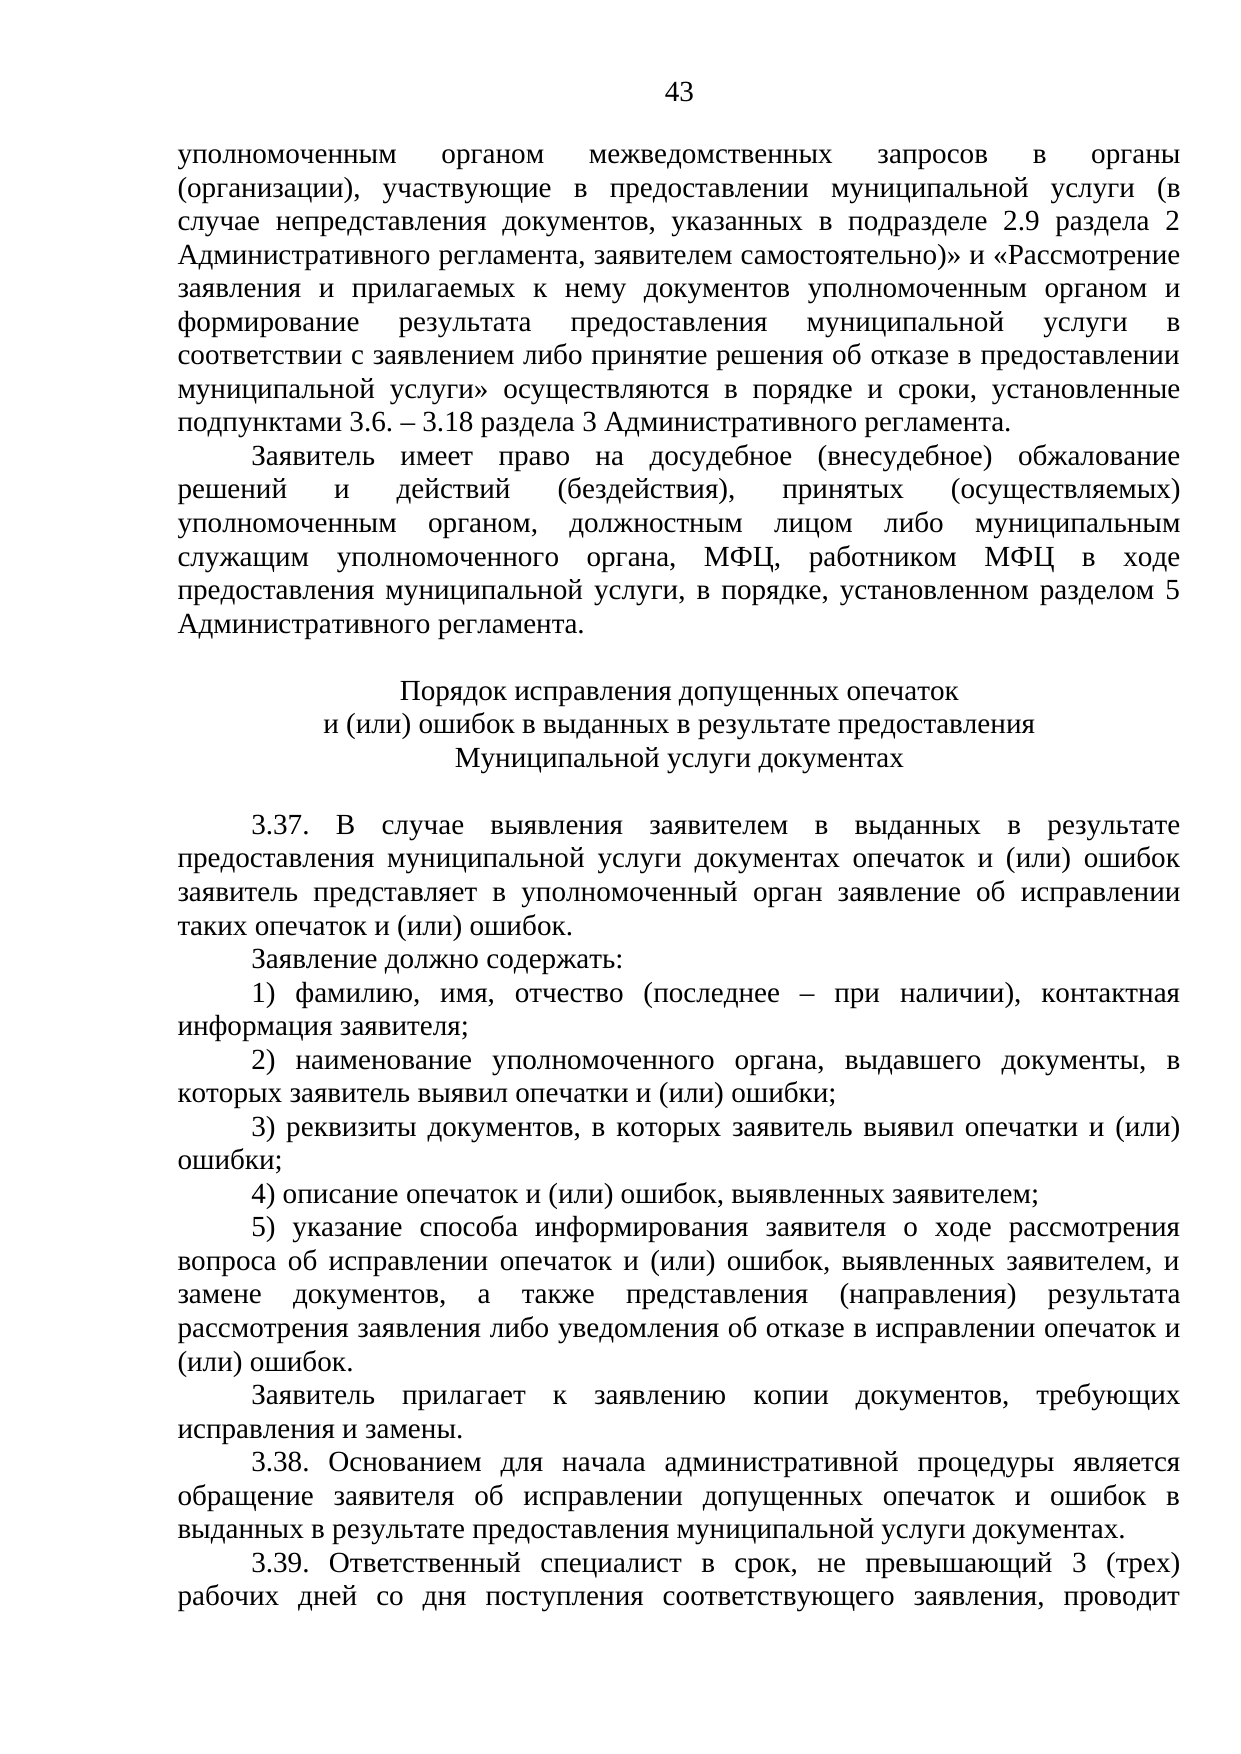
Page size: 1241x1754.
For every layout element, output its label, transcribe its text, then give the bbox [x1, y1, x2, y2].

text Заявление должно содержать: [177, 941, 1181, 975]
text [177, 136, 1181, 438]
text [177, 1545, 1181, 1612]
text Порядок исправления допущенных опечаток [177, 673, 1181, 706]
text 2) наименование уполномоченного органа, выдавшего документы, в которых заявитель выявил опечатки и (или) ошибки; [177, 1042, 1181, 1109]
text и (или) ошибок в выданных в результате предоставления [177, 706, 1181, 740]
text Муниципальной услуги документах [177, 740, 1181, 773]
text 4) описание опечаток и (или) ошибок, выявленных заявителем; [177, 1176, 1181, 1209]
text 3.37. В случае выявления заявителем в выданных в результате предоставления муниципальной услуги документах опечаток и (или) ошибок заявитель представляет в уполномоченный орган заявление об исправлении таких опечаток и (или) ошибок. [177, 807, 1181, 941]
text 3.38. Основанием для начала административной процедуры является обращение заявителя об исправлении допущенных опечаток и ошибок в выданных в результате предоставления муниципальной услуги документах. [177, 1444, 1181, 1545]
text 1) фамилию, имя, отчество (последнее – при наличии), контактная информация заявителя; [177, 975, 1181, 1042]
text Заявитель прилагает к заявлению копии документов, требующих исправления и замены. [177, 1377, 1181, 1444]
text 5) указание способа информирования заявителя о ходе рассмотрения вопроса об исправлении опечаток и (или) ошибок, выявленных заявителем, и замене документов, а также представления (направления) результата рассмотрения заявления либо уведомления об отказе в исправлении опечаток и (или) ошибок. [177, 1209, 1181, 1377]
text Заявитель имеет право на досудебное (внесудебное) обжалование решений и действий (бездействия), принятых (осуществляемых) уполномоченным органом, должностным лицом либо муниципальным служащим уполномоченного органа, МФЦ, работником МФЦ в ходе предоставления муниципальной услуги, в порядке, установленном разделом 5 Административного регламента. [177, 438, 1181, 639]
text 3) реквизиты документов, в которых заявитель выявил опечатки и (или) ошибки; [177, 1109, 1181, 1176]
